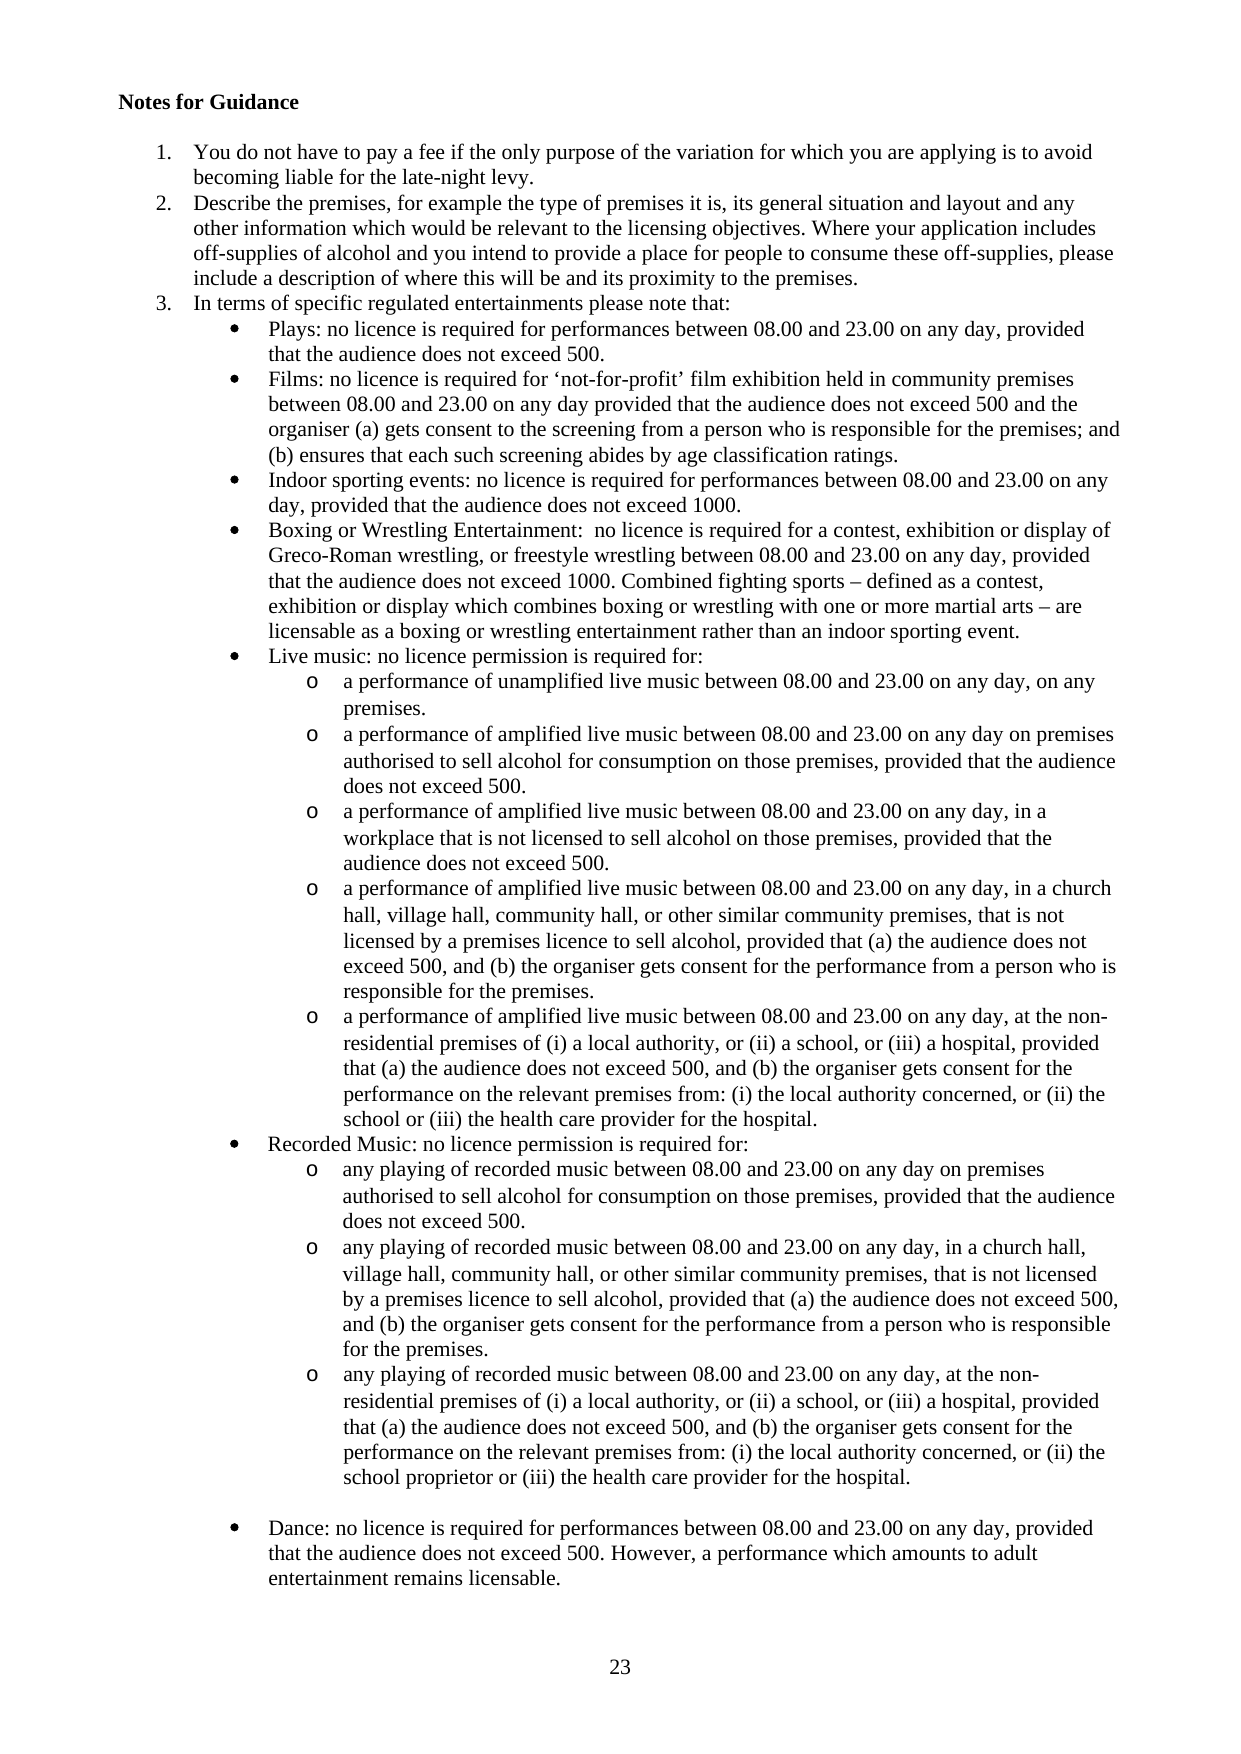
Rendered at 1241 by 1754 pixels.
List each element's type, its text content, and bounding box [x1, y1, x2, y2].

text Notes for Guidance [118, 89, 1122, 114]
list Indoor sporting events: no licence is required for performances between 08.00 and 23.00 on any day, provided that the audience does not exceed 1000. [231, 467, 1122, 517]
list any playing of recorded music between 08.00 and 23.00 on any day, in a church hall, village hall, community hall, or other similar community premises, that is not licensed by a premises licence to sell alcohol, provided that (a) the audience does not exceed 500, and (b) the organiser gets consent for the performance from a person who is responsible for the premises. [305, 1234, 1122, 1361]
list In terms of specific regulated entertainments please note that: [156, 290, 1122, 316]
list any playing of recorded music between 08.00 and 23.00 on any day, at the non-residential premises of (i) a local authority, or (ii) a school, or (iii) a hospital, provided that (a) the audience does not exceed 500, and (b) the organiser gets consent for the performance on the relevant premises from: (i) the local authority concerned, or (ii) the school proprietor or (iii) the health care provider for the hospital. [306, 1361, 1122, 1489]
list You do not have to pay a fee if the only purpose of the variation for which you are applying is to avoid becoming liable for the late-night levy. [156, 139, 1122, 189]
list Boxing or Wrestling Entertainment: no licence is required for a contest, exhibition or display of Greco-Roman wrestling, or freestyle wrestling between 08.00 and 23.00 on any day, provided that the audience does not exceed 1000. Combined fighting sports – defined as a contest, exhibition or display which combines boxing or wrestling with one or more martial arts – are licensable as a boxing or wrestling entertainment rather than an indoor sporting event. [231, 517, 1122, 643]
list any playing of recorded music between 08.00 and 23.00 on any day on premises authorised to sell alcohol for consumption on those premises, provided that the audience does not exceed 500. [305, 1156, 1122, 1234]
list a performance of unamplified live music between 08.00 and 23.00 on any day, on any premises. [306, 668, 1122, 721]
list Plays: no licence is required for performances between 08.00 and 23.00 on any day, provided that the audience does not exceed 500. [231, 316, 1122, 366]
list a performance of amplified live music between 08.00 and 23.00 on any day, in a workplace that is not licensed to sell alcohol on those premises, provided that the audience does not exceed 500. [306, 798, 1122, 875]
list a performance of amplified live music between 08.00 and 23.00 on any day, at the non-residential premises of (i) a local authority, or (ii) a school, or (iii) a hospital, provided that (a) the audience does not exceed 500, and (b) the organiser gets consent for the performance on the relevant premises from: (i) the local authority concerned, or (ii) the school or (iii) the health care provider for the hospital. [306, 1003, 1122, 1131]
list Describe the premises, for example the type of premises it is, its general situation and layout and any other information which would be relevant to the licensing objectives. Where your application includes off-supplies of alcohol and you intend to provide a place for people to consume these off-supplies, please include a description of where this will be and its proximity to the premises. [156, 189, 1122, 290]
list a performance of amplified live music between 08.00 and 23.00 on any day, in a church hall, village hall, community hall, or other similar community premises, that is not licensed by a premises licence to sell alcohol, provided that (a) the audience does not exceed 500, and (b) the organiser gets consent for the performance from a person who is responsible for the premises. [306, 875, 1122, 1003]
list a performance of amplified live music between 08.00 and 23.00 on any day on premises authorised to sell alcohol for consumption on those premises, provided that the audience does not exceed 500. [306, 721, 1122, 798]
list Dance: no licence is required for performances between 08.00 and 23.00 on any day, provided that the audience does not exceed 500. However, a performance which amounts to adult entertainment remains licensable. [231, 1514, 1122, 1590]
list Recorded Music: no licence permission is required for: [230, 1131, 1122, 1156]
list Films: no licence is required for ‘not-for-profit’ film exhibition held in community premises between 08.00 and 23.00 on any day provided that the audience does not exceed 500 and the organiser (a) gets consent to the screening from a person who is responsible for the premises; and (b) ensures that each such screening abides by age classification ratings. [231, 366, 1122, 467]
list Live music: no licence permission is required for: [231, 643, 1122, 668]
